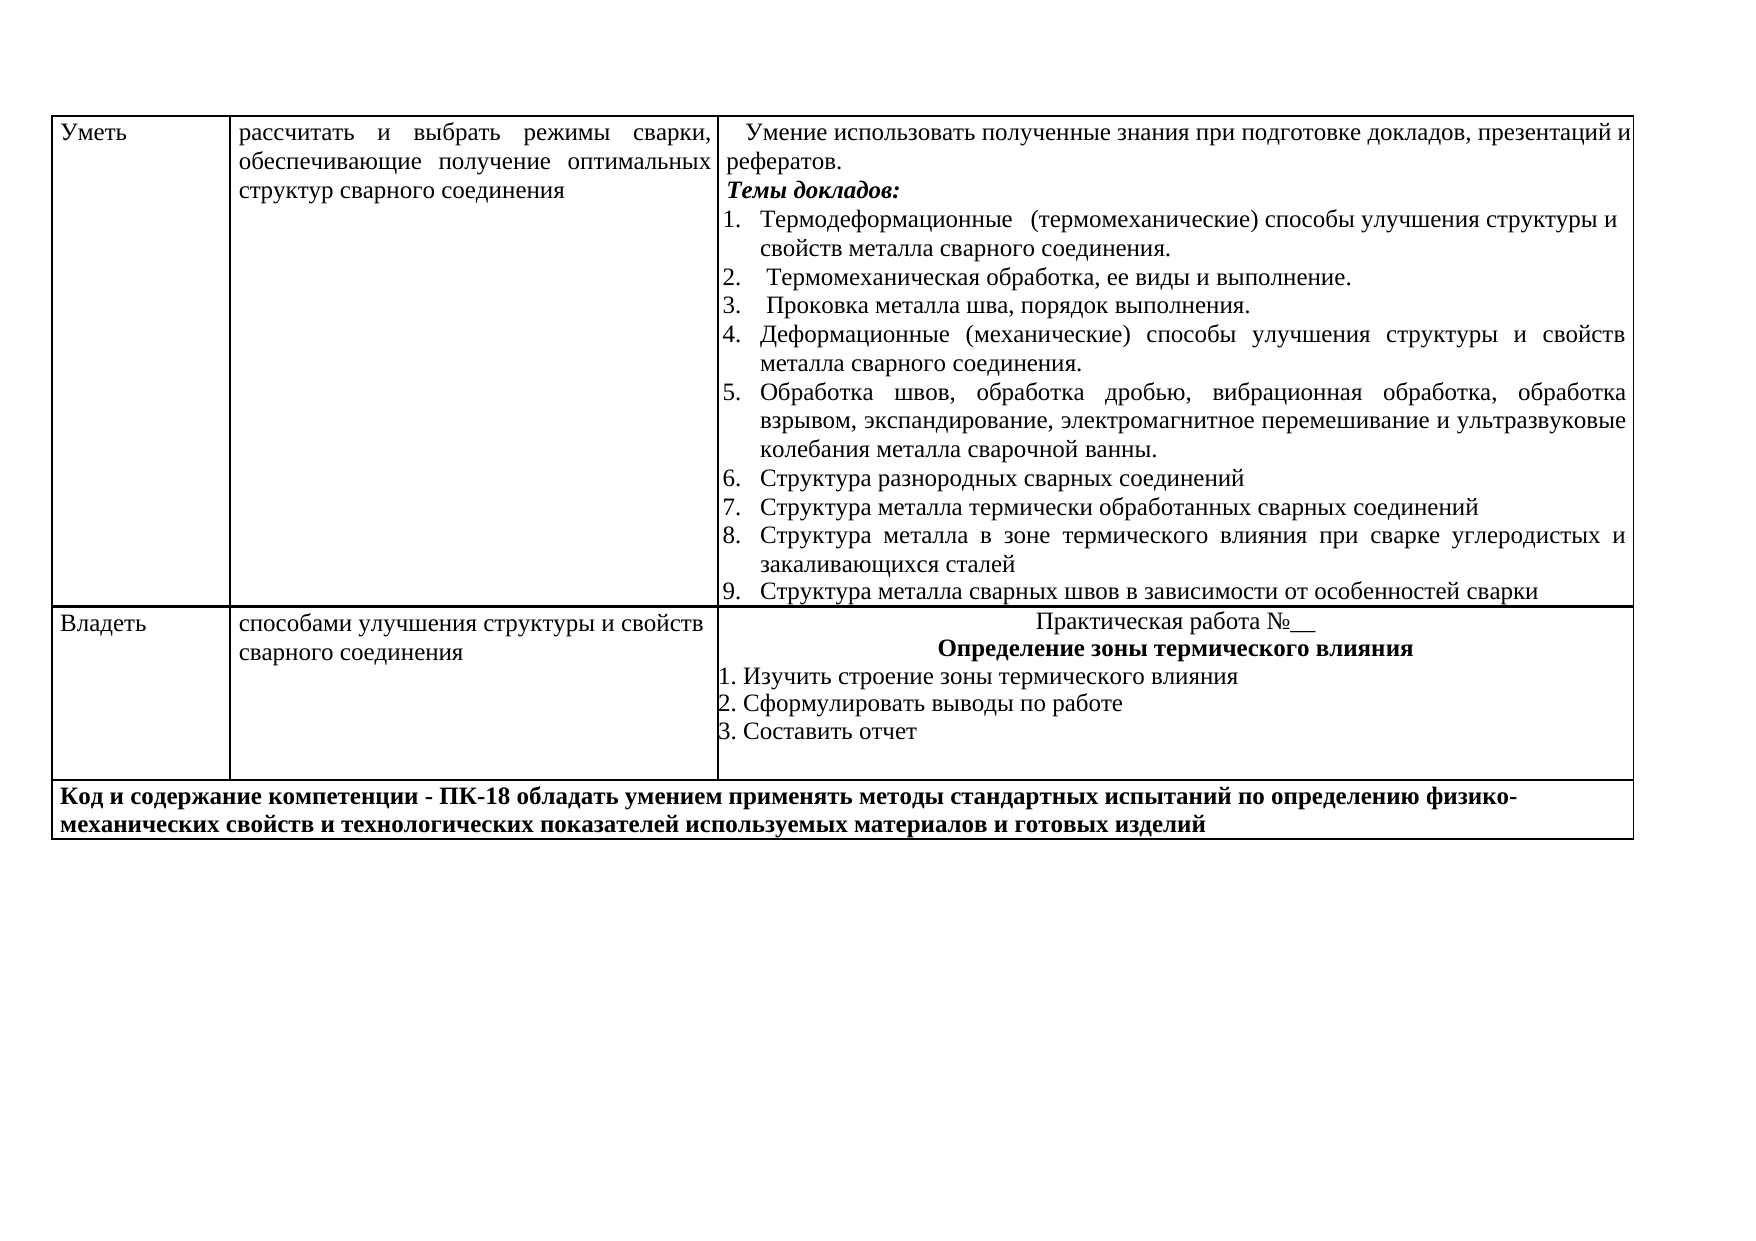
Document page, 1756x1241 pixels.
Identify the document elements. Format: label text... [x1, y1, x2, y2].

table_cell рассчитать и выбрать режимы сварки, обеспечивающие получение оптимальных структур сварного соединения [231, 117, 717, 605]
table_cell Уметь [53, 117, 229, 605]
table_cell Владеть [53, 608, 229, 779]
table_cell Умение использовать полученные знания при подготовке докладов, презентаций и рефератов. Темы докладов: Термодеформационные (термомеханические) способы улучшения структуры и свойств металла сварного соединения. Термомеханическая обработка, ее виды и выполнение. Проковка металла шва, порядок выполнения. Деформационные (механические) способы улучшения структуры и свойств металла сварного соединения. Обработка швов, обработка дробью, вибрационная обработка, обработка взрывом, экспандирование, электромагнитное перемешивание и ультразвуковые колебания металла сварочной ванны. Структура разнородных сварных соединений Структура металла термически обработанных сварных соединений Структура металла в зоне термического влияния при сварке углеродистых и закаливающихся сталей Структура металла сварных швов в зависимости от особенностей сварки [719, 117, 1633, 605]
table_cell способами улучшения структуры и свойств сварного соединения [231, 608, 717, 779]
table_cell Практическая работа №__ Определение зоны термического влияния 1. Изучить строение зоны термического влияния 2. Сформулировать выводы по работе 3. Составить отчет [719, 608, 1633, 779]
table_cell Код и содержание компетенции - ПК-18 обладать умением применять методы стандартных испытаний по определению физико-механических свойств и технологических показателей используемых материалов и готовых изделий [53, 781, 1633, 838]
